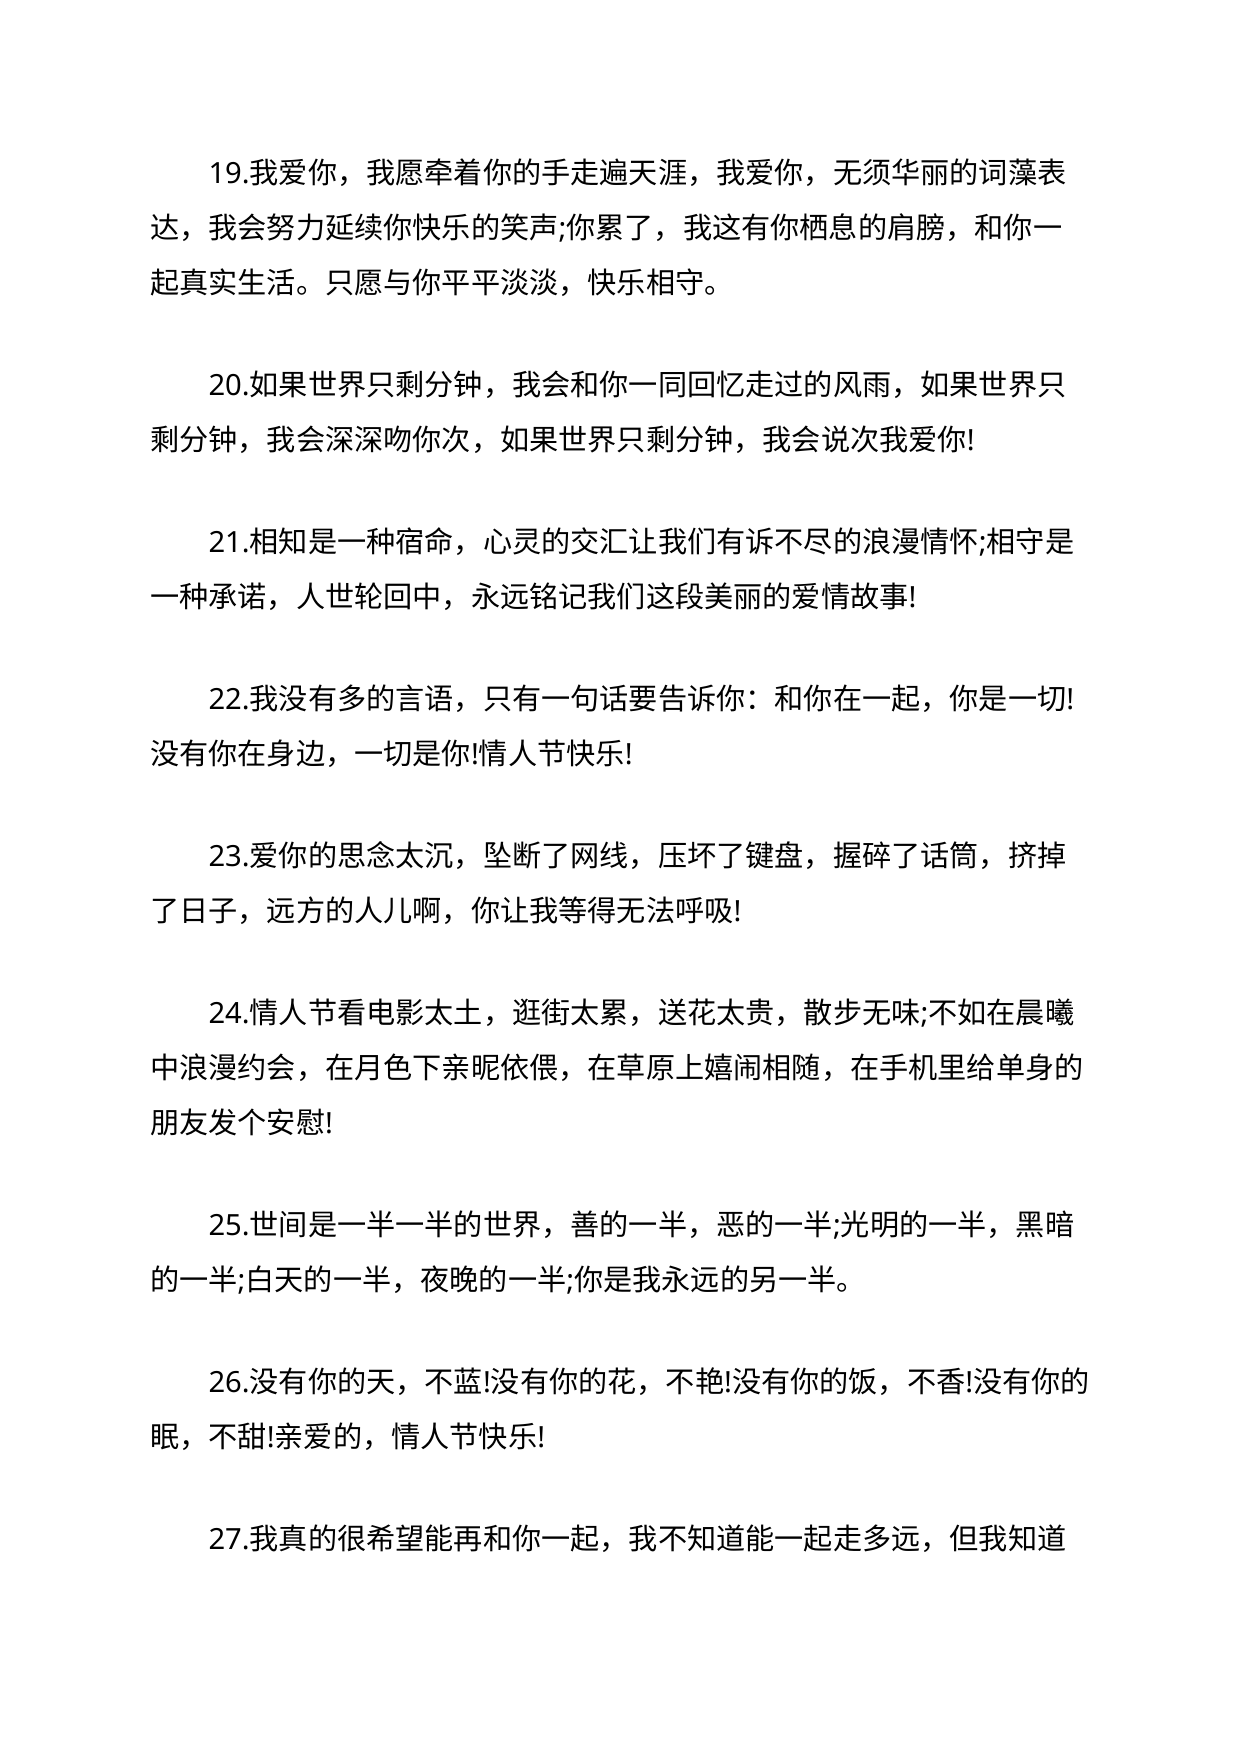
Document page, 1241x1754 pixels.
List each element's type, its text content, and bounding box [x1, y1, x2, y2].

text 26.没有你的天，不蓝!没有你的花，不艳!没有你的饭，不香!没有你的眠，不甜!亲爱的，情人节快乐! [150, 1358, 1090, 1456]
text 21.相知是一种宿命，心灵的交汇让我们有诉不尽的浪漫情怀;相守是一种承诺，人世轮回中，永远铭记我们这段美丽的爱情故事! [150, 519, 1090, 616]
text 19.我爱你，我愿牵着你的手走遍天涯，我爱你，无须华丽的词藻表达，我会努力延续你快乐的笑声;你累了，我这有你栖息的肩膀，和你一起真实生活。只愿与你平平淡淡，快乐相守。 [150, 150, 1090, 302]
text 23.爱你的思念太沉，坠断了网线，压坏了键盘，握碎了话筒，挤掉了日子，远方的人儿啊，你让我等得无法呼吸! [150, 833, 1090, 930]
text 20.如果世界只剩分钟，我会和你一同回忆走过的风雨，如果世界只剩分钟，我会深深吻你次，如果世界只剩分钟，我会说次我爱你! [150, 362, 1090, 459]
text 25.世间是一半一半的世界，善的一半，恶的一半;光明的一半，黑暗的一半;白天的一半，夜晚的一半;你是我永远的另一半。 [150, 1202, 1090, 1299]
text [150, 1516, 1090, 1558]
text 22.我没有多的言语，只有一句话要告诉你：和你在一起，你是一切!没有你在身边，一切是你!情人节快乐! [150, 676, 1090, 773]
text 24.情人节看电影太土，逛街太累，送花太贵，散步无味;不如在晨曦中浪漫约会，在月色下亲昵依偎，在草原上嬉闹相随，在手机里给单身的朋友发个安慰! [150, 990, 1090, 1142]
